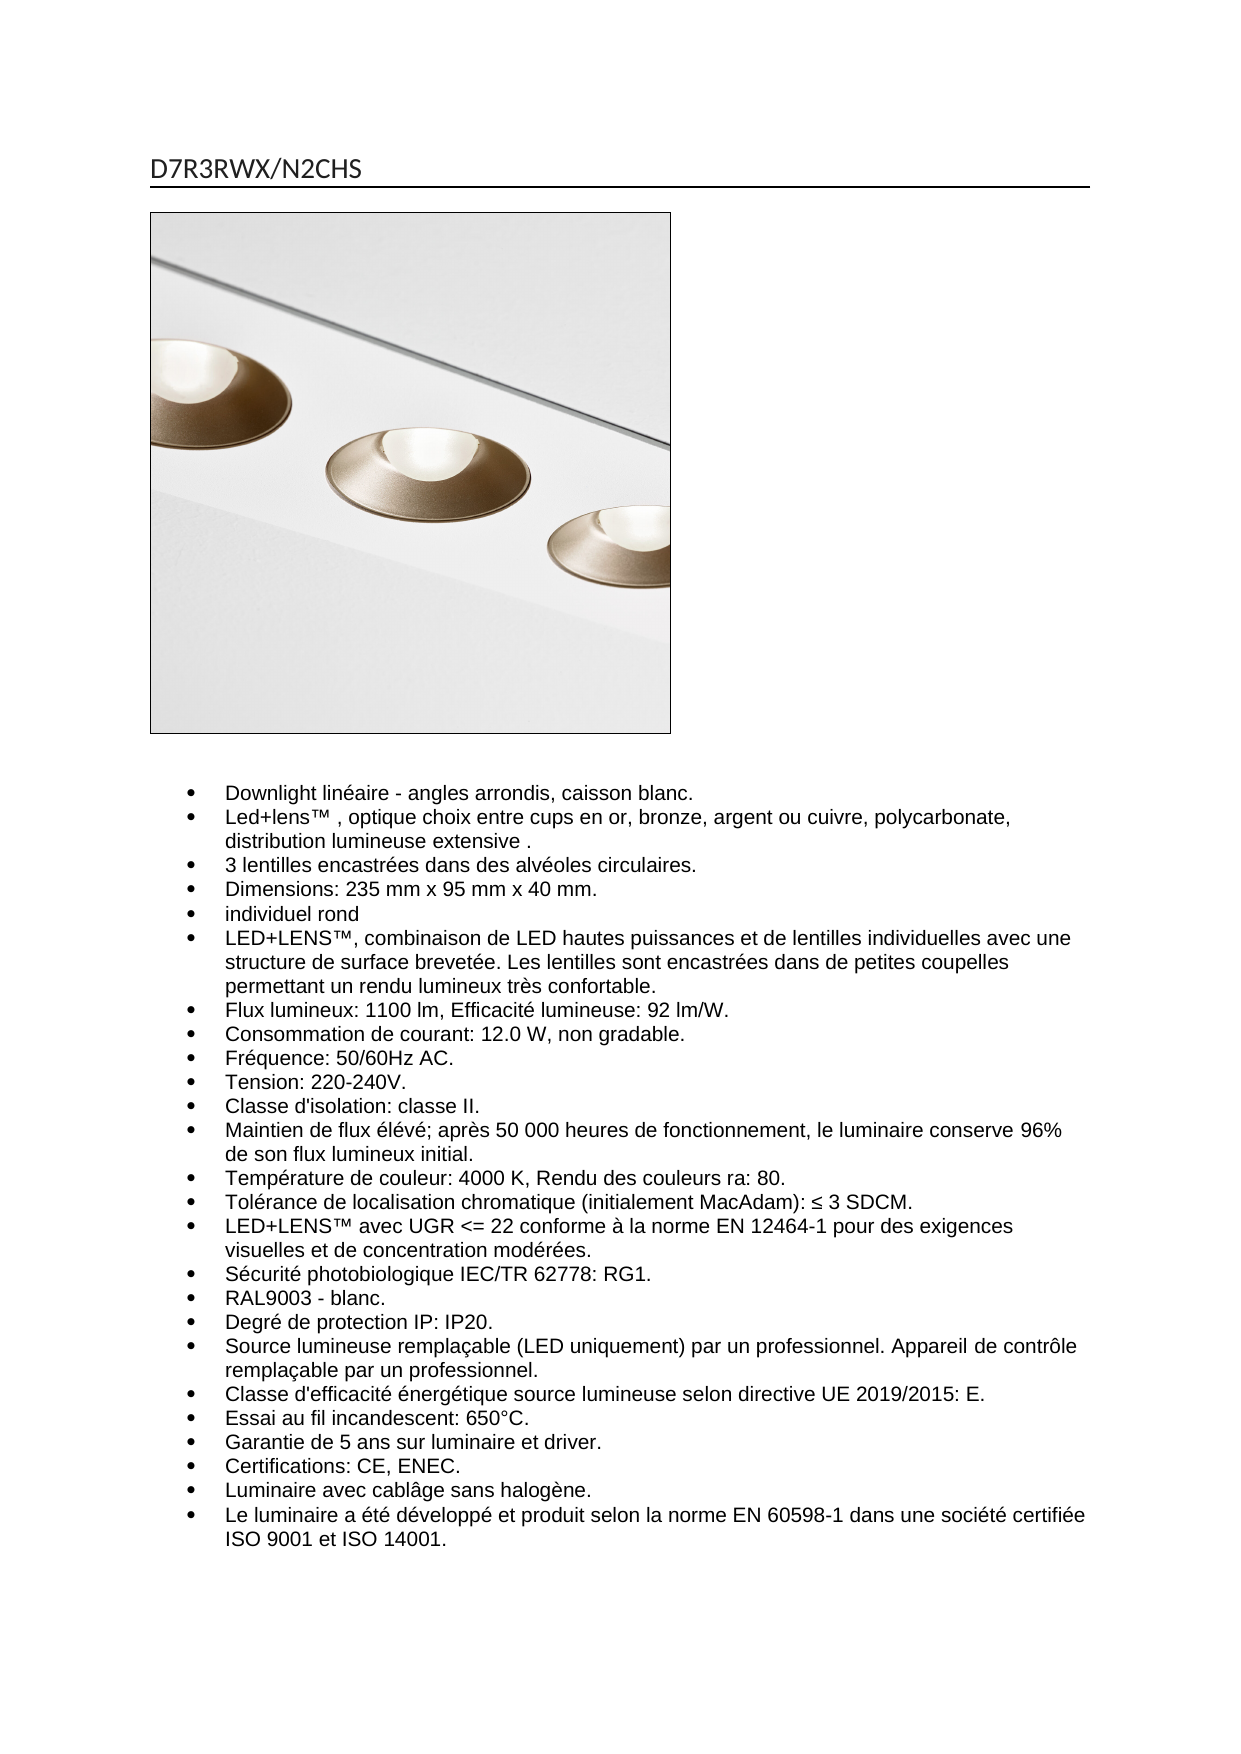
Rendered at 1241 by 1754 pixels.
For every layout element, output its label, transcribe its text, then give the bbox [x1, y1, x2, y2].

list LED+LENS™ avec UGR <= 22 conforme à la norme EN 12464-1 pour des exigences visuelles et de concentration modérées. [187, 1214, 1090, 1262]
picture [151, 213, 670, 733]
list Certifications: CE, ENEC. [187, 1454, 1090, 1478]
list Led+lens™ , optique choix entre cups en or, bronze, argent ou cuivre, polycarbonate, distribution lumineuse extensive . [187, 805, 1090, 853]
list Source lumineuse remplaçable (LED uniquement) par un professionnel. Appareil de contrôle remplaçable par un professionnel. [187, 1334, 1090, 1382]
list Température de couleur: 4000 K, Rendu des couleurs ra: 80. [187, 1166, 1090, 1190]
list RAL9003 - blanc. [187, 1286, 1090, 1310]
list Sécurité photobiologique IEC/TR 62778: RG1. [187, 1262, 1090, 1286]
list Tension: 220-240V. [187, 1069, 1090, 1094]
list Classe d'efficacité énergétique source lumineuse selon directive UE 2019/2015: E. [187, 1382, 1090, 1406]
list LED+LENS™, combinaison de LED hautes puissances et de lentilles individuelles avec une structure de surface brevetée. Les lentilles sont encastrées dans de petites coupelles permettant un rendu lumineux très confortable. [187, 925, 1090, 997]
list Tolérance de localisation chromatique (initialement MacAdam): ≤ 3 SDCM. [187, 1190, 1090, 1214]
list Essai au fil incandescent: 650°C. [187, 1406, 1090, 1430]
list individuel rond [187, 901, 1090, 925]
list Luminaire avec cablâge sans halogène. [187, 1478, 1090, 1502]
list Maintien de flux élévé; après 50 000 heures de fonctionnement, le luminaire conserve 96% de son flux lumineux initial. [187, 1118, 1090, 1166]
list Degré de protection IP: IP20. [187, 1310, 1090, 1334]
list Flux lumineux: 1100 lm, Efficacité lumineuse: 92 lm/W. [187, 997, 1090, 1021]
list Consommation de courant: 12.0 W, non gradable. [187, 1021, 1090, 1046]
list Downlight linéaire - angles arrondis, caisson blanc. [187, 781, 1090, 805]
list Classe d'isolation: classe II. [187, 1094, 1090, 1118]
list Garantie de 5 ans sur luminaire et driver. [187, 1430, 1090, 1454]
text D7R3RWX/N2CHS [150, 150, 1090, 186]
list Dimensions: 235 mm x 95 mm x 40 mm. [187, 877, 1090, 901]
list 3 lentilles encastrées dans des alvéoles circulaires. [187, 853, 1090, 877]
list Fréquence: 50/60Hz AC. [187, 1046, 1090, 1069]
list Le luminaire a été développé et produit selon la norme EN 60598-1 dans une société certifiée ISO 9001 et ISO 14001. [187, 1502, 1090, 1550]
